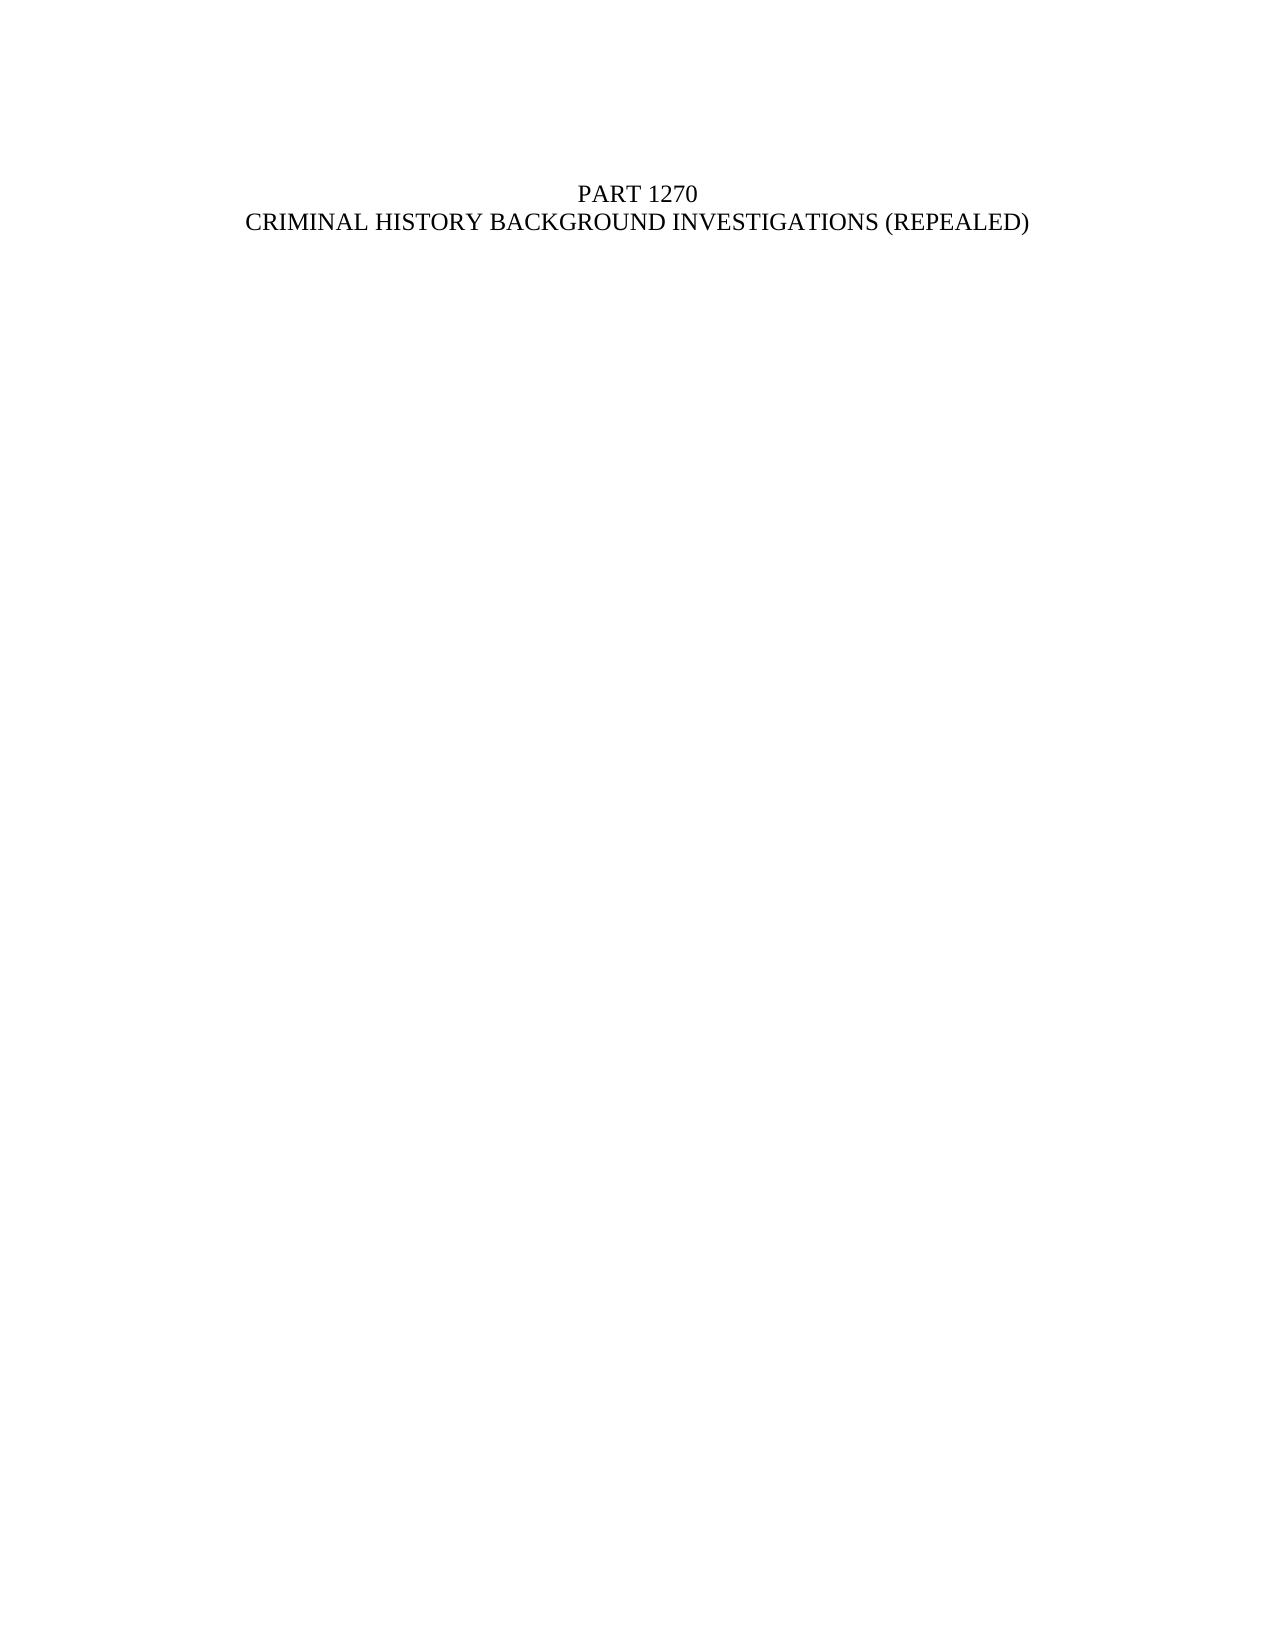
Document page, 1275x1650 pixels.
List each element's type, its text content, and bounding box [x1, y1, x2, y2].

text CRIMINAL HISTORY BACKGROUND INVESTIGATIONS (REPEALED) [150, 207, 1125, 236]
text PART 1270 [150, 179, 1125, 207]
